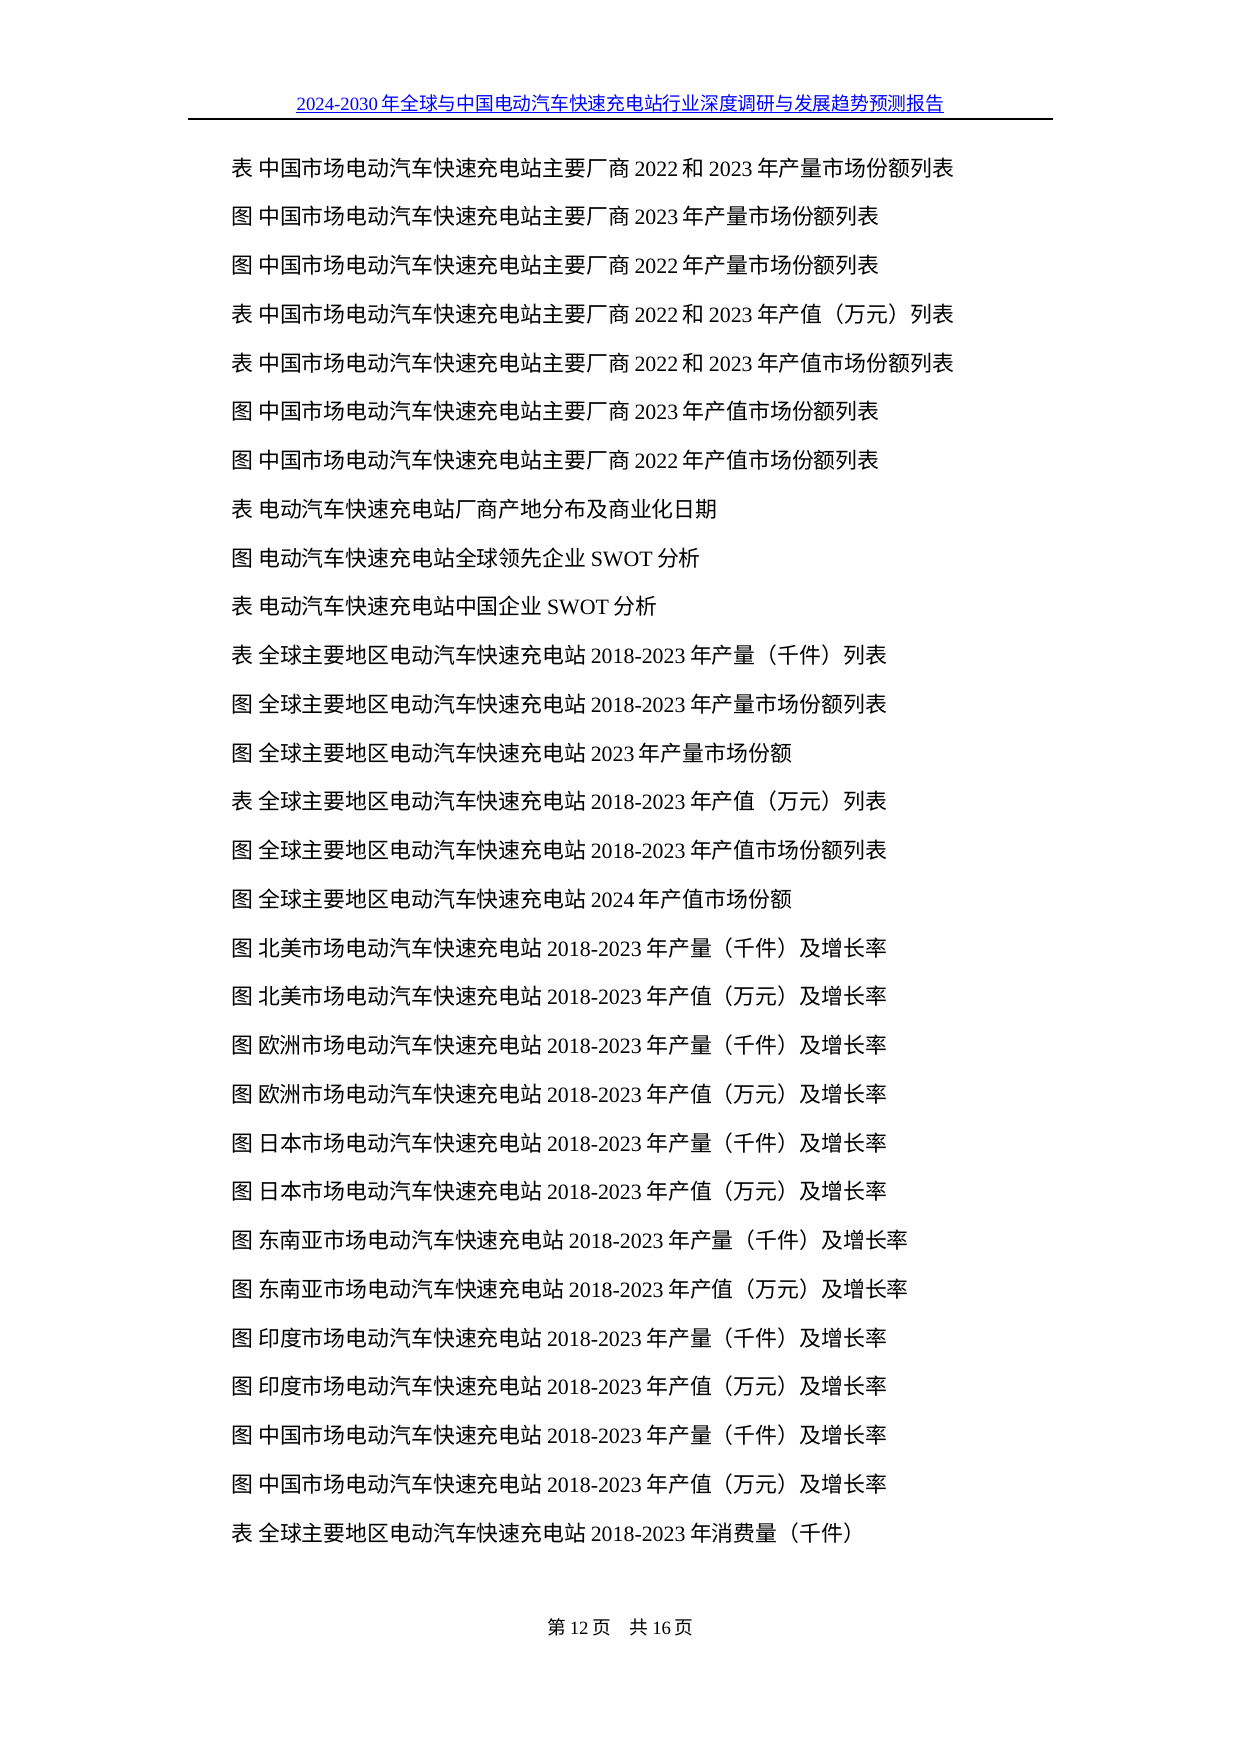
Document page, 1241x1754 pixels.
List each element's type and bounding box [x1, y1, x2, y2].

text [187, 150, 1053, 1548]
